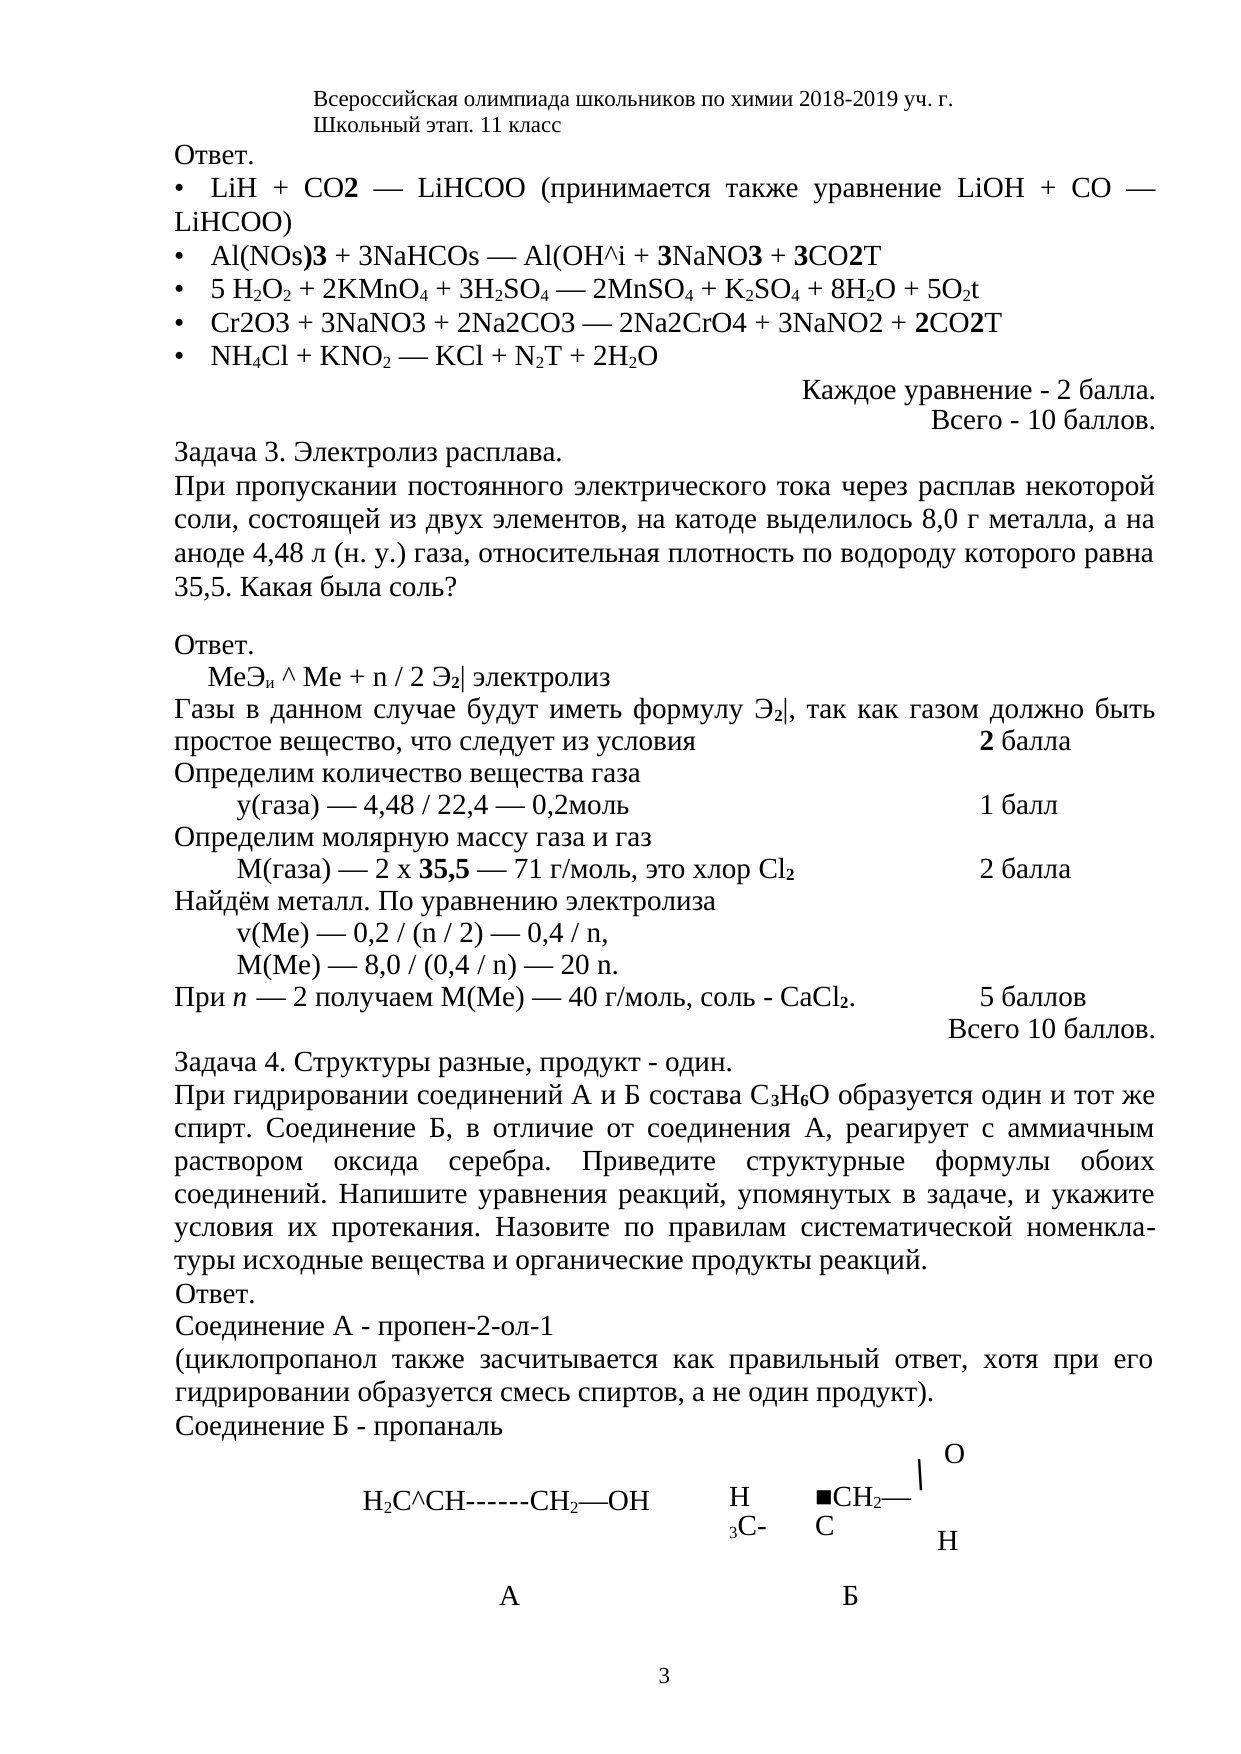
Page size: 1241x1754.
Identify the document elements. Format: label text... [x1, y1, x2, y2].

list NH4Cl + KNO2 — KCl + N2T + 2H2O [174, 339, 1156, 372]
text При n — 2 получаем M(Me) — 40 г/моль, соль - CaCl2. 5 баллов [174, 981, 1156, 1013]
list 5 H2O2 + 2KMnO4 + 3H2SO4 — 2MnSO4 + K2SO4 + 8H2O + 5O2t [174, 272, 1156, 305]
text Всего 10 баллов. [174, 1013, 1156, 1045]
text Ответ. [174, 137, 1156, 171]
text Ответ. [174, 629, 1156, 661]
text Каждое уравнение - 2 балла. [174, 372, 1156, 406]
text Определим молярную массу газа и газ [174, 821, 1156, 853]
text Задача 4. Структуры разные, продукт - один. [174, 1045, 1156, 1078]
list Al(NOs)3 + 3NaHCOs — Al(OH^i + 3NaNO3 + 3CO2T [174, 238, 1156, 272]
text МеЭи ^ Ме + n / 2 Э2| электролиз [207, 661, 1156, 693]
text Задача 3. Электролиз расплава. [174, 435, 1156, 468]
text М(газа) — 2 х 35,5 — 71 г/моль, это хлор Cl2 2 балла [236, 853, 1156, 885]
text При пропускании постоянного электрического тока через расплав некоторой соли, состоящей из двух элементов, на катоде выделилось 8,0 г металла, а на аноде 4,48 л (н. у.) газа, относительная плотность по водороду которого равна 35,5. Какая была соль? [174, 468, 1156, 603]
list LiH + CO2 — LiHCOO (принимается также уравнение LiOH + CO — LiHCOO) [174, 171, 1156, 238]
text Газы в данном случае будут иметь формулу Э2|, так как газом должно быть простое вещество, что следует из условия 2 балла [174, 693, 1156, 757]
text А Б [499, 1276, 1156, 1611]
text Всего - 10 баллов. [174, 406, 1156, 435]
text M(Me) — 8,0 / (0,4 / n) — 20 n. [236, 949, 1156, 981]
list Cr2O3 + 3NaNO3 + 2Na2CO3 — 2Na2CrO4 + 3NaNO2 + 2CO2T [174, 305, 1156, 339]
text При гидрировании соединений А и Б состава С3Н6О образуется один и тот же спирт. Соединение Б, в отличие от соединения А, реагирует с аммиачным раствором оксида серебра. Приведите структурные формулы обоих соединений. Напишите уравнения реакций, упомянутых в задаче, и укажите условия их протекания. Назовите по правилам систематической номенклатуры исходные вещества и органические продукты реакций. [174, 1078, 1156, 1276]
text Найдём металл. По уравнению электролиза v(Me) — 0,2 / (n / 2) — 0,4 / n, [174, 885, 720, 949]
text Определим количество вещества газа [174, 757, 1156, 789]
text у(газа) — 4,48 / 22,4 — 0,2моль 1 балл [236, 789, 1156, 821]
